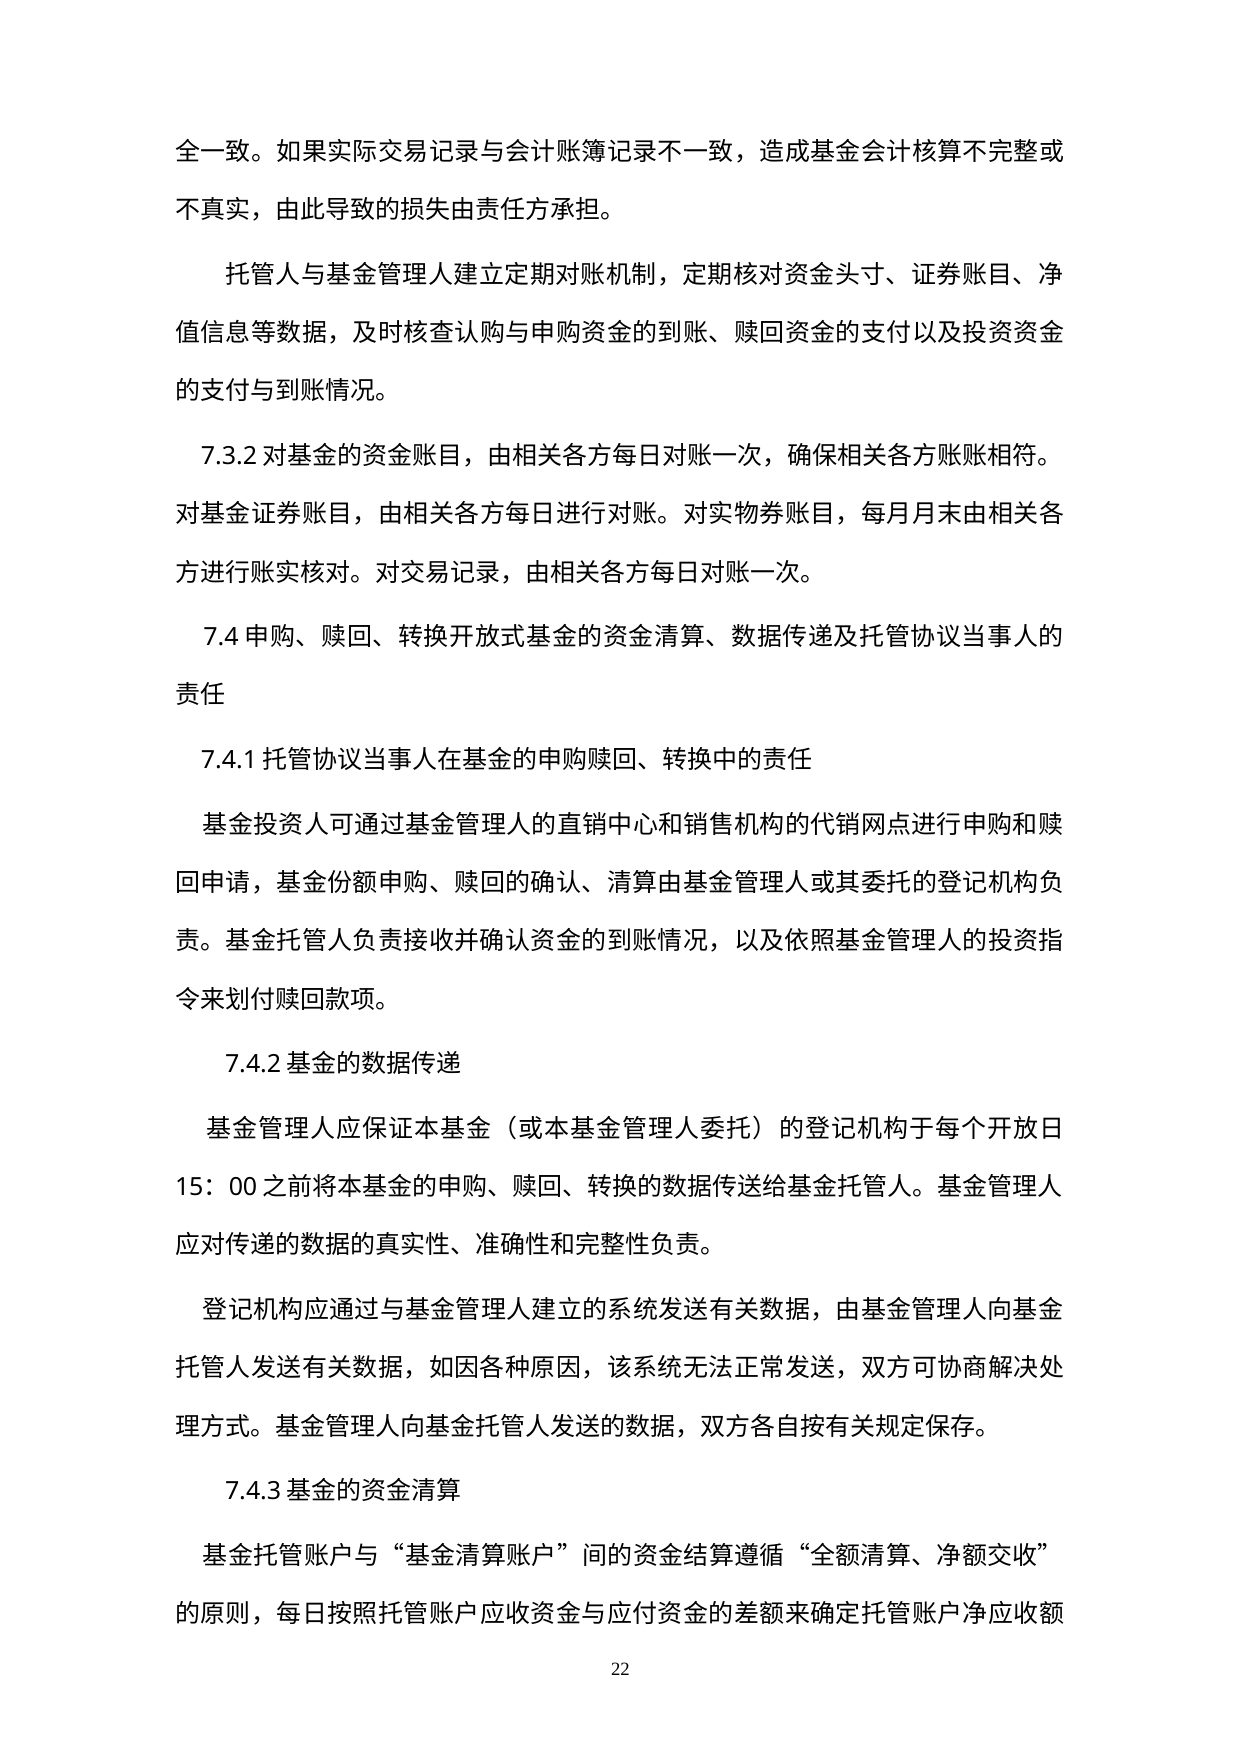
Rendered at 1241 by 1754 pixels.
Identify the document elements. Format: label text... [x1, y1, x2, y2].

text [175, 113, 1065, 230]
text 基金管理人应保证本基金（或本基金管理人委托）的登记机构于每个开放日15：00之前将本基金的申购、赎回、转换的数据传送给基金托管人。基金管理人应对传递的数据的真实性、准确性和完整性负责。 [175, 1091, 1065, 1266]
text 基金投资人可通过基金管理人的直销中心和销售机构的代销网点进行申购和赎回申请，基金份额申购、赎回的确认、清算由基金管理人或其委托的登记机构负责。基金托管人负责接收并确认资金的到账情况，以及依照基金管理人的投资指令来划付赎回款项。 [175, 786, 1065, 1020]
text 7.4申购、赎回、转换开放式基金的资金清算、数据传递及托管协议当事人的责任 [175, 599, 1065, 716]
text 7.4.1托管协议当事人在基金的申购赎回、转换中的责任 [175, 722, 1065, 780]
text 7.4.2基金的数据传递 [225, 1026, 1065, 1084]
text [175, 1518, 1065, 1634]
text 托管人与基金管理人建立定期对账机制，定期核对资金头寸、证券账目、净值信息等数据，及时核查认购与申购资金的到账、赎回资金的支付以及投资资金的支付与到账情况。 [175, 236, 1065, 411]
text 7.3.2对基金的资金账目，由相关各方每日对账一次，确保相关各方账账相符。对基金证券账目，由相关各方每日进行对账。对实物券账目，每月月末由相关各方进行账实核对。对交易记录，由相关各方每日对账一次。 [175, 418, 1065, 593]
text 登记机构应通过与基金管理人建立的系统发送有关数据，由基金管理人向基金托管人发送有关数据，如因各种原因，该系统无法正常发送，双方可协商解决处理方式。基金管理人向基金托管人发送的数据，双方各自按有关规定保存。 [175, 1272, 1065, 1447]
text 7.4.3基金的资金清算 [225, 1453, 1065, 1511]
